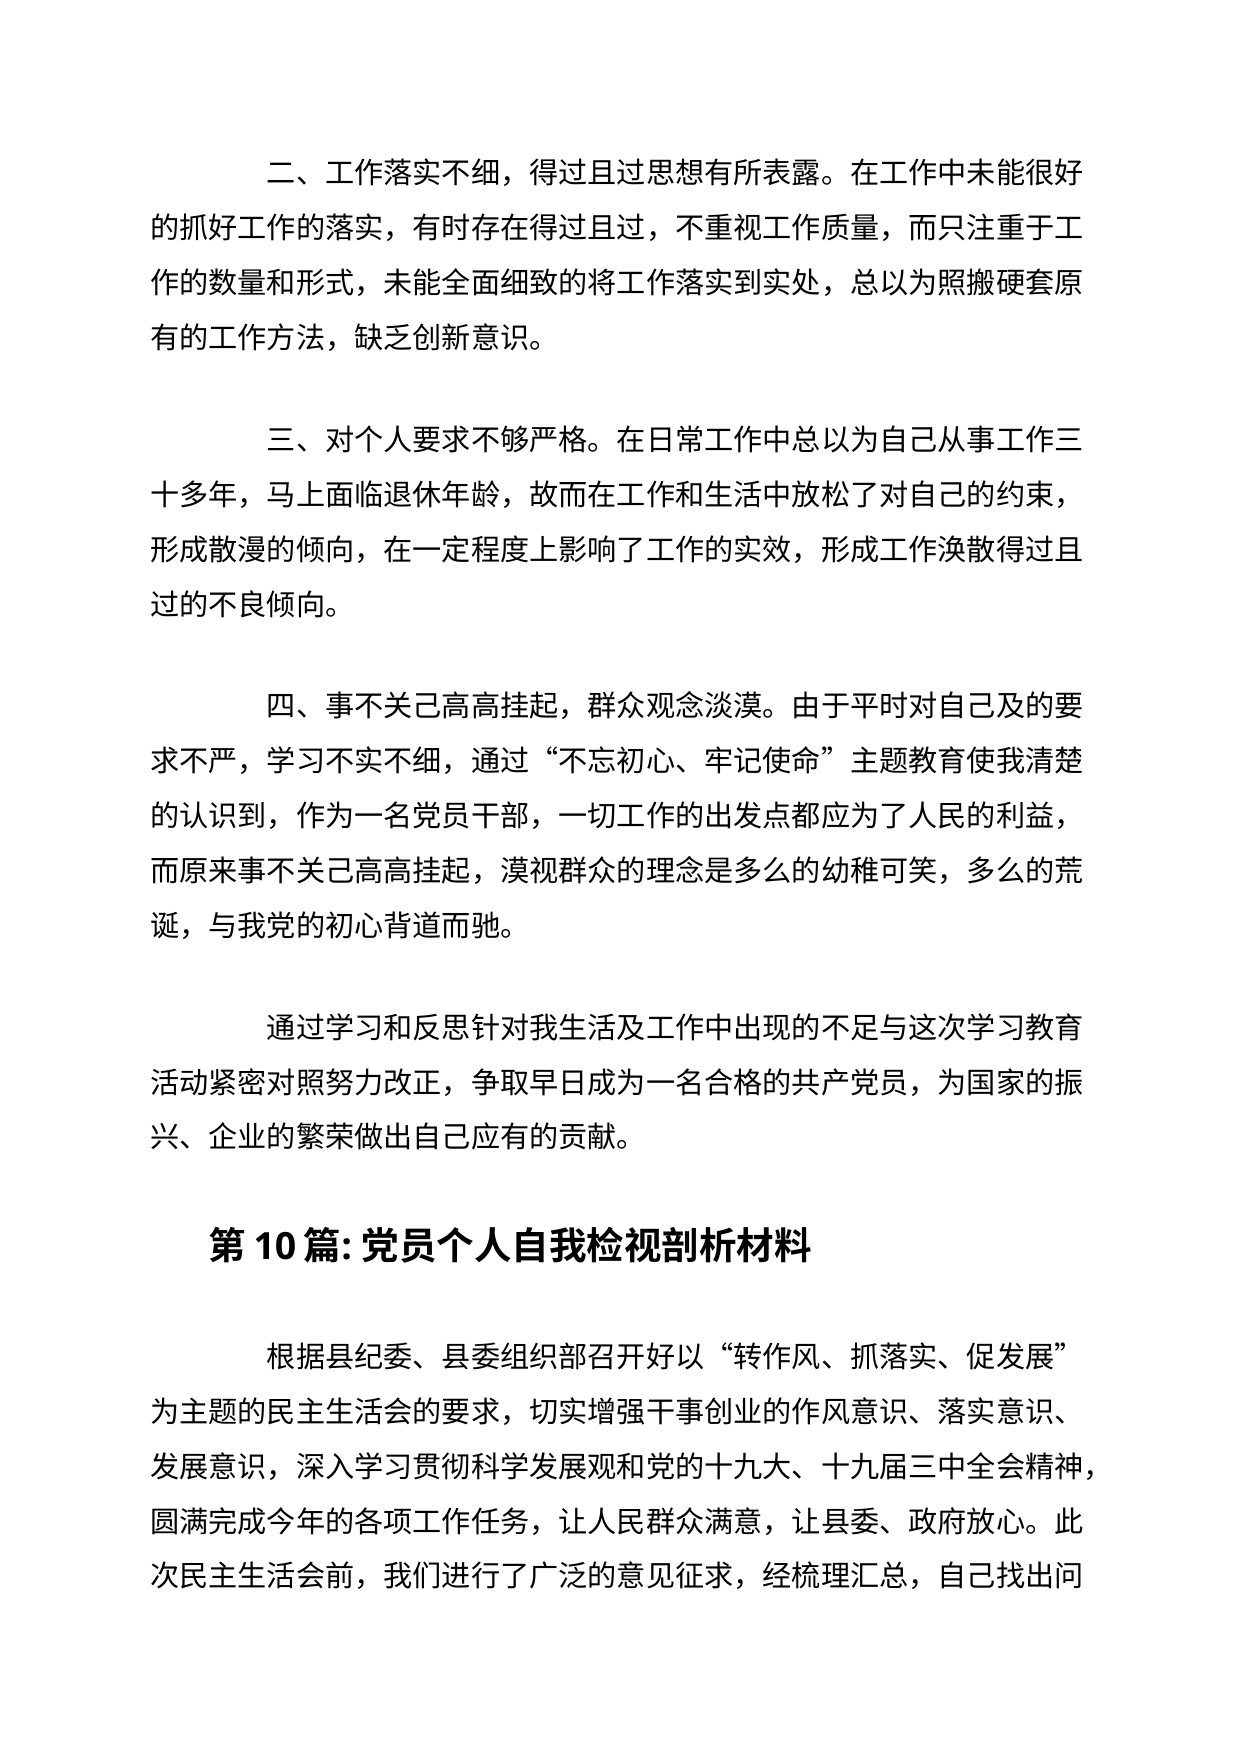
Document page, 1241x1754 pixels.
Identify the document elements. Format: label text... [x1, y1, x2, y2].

text 二、工作落实不细，得过且过思想有所表露。在工作中未能很好的抓好工作的落实，有时存在得过且过，不重视工作质量，而只注重于工作的数量和形式，未能全面细致的将工作落实到实处，总以为照搬硬套原有的工作方法，缺乏创新意识。 [150, 150, 1090, 357]
text 通过学习和反思针对我生活及工作中出现的不足与这次学习教育活动紧密对照努力改正，争取早日成为一名合格的共产党员，为国家的振兴、企业的繁荣做出自己应有的贡献。 [150, 1004, 1090, 1156]
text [150, 1333, 1090, 1595]
text 第10篇: 党员个人自我检视剖析材料 [150, 1216, 1090, 1270]
text 三、对个人要求不够严格。在日常工作中总以为自己从事工作三十多年，马上面临退休年龄，故而在工作和生活中放松了对自己的约束，形成散漫的倾向，在一定程度上影响了工作的实效，形成工作涣散得过且过的不良倾向。 [150, 416, 1090, 623]
text 四、事不关己高高挂起，群众观念淡漠。由于平时对自己及的要求不严，学习不实不细，通过“不忘初心、牢记使命”主题教育使我清楚的认识到，作为一名党员干部，一切工作的出发点都应为了人民的利益，而原来事不关己高高挂起，漠视群众的理念是多么的幼稚可笑，多么的荒诞，与我党的初心背道而驰。 [150, 683, 1090, 945]
